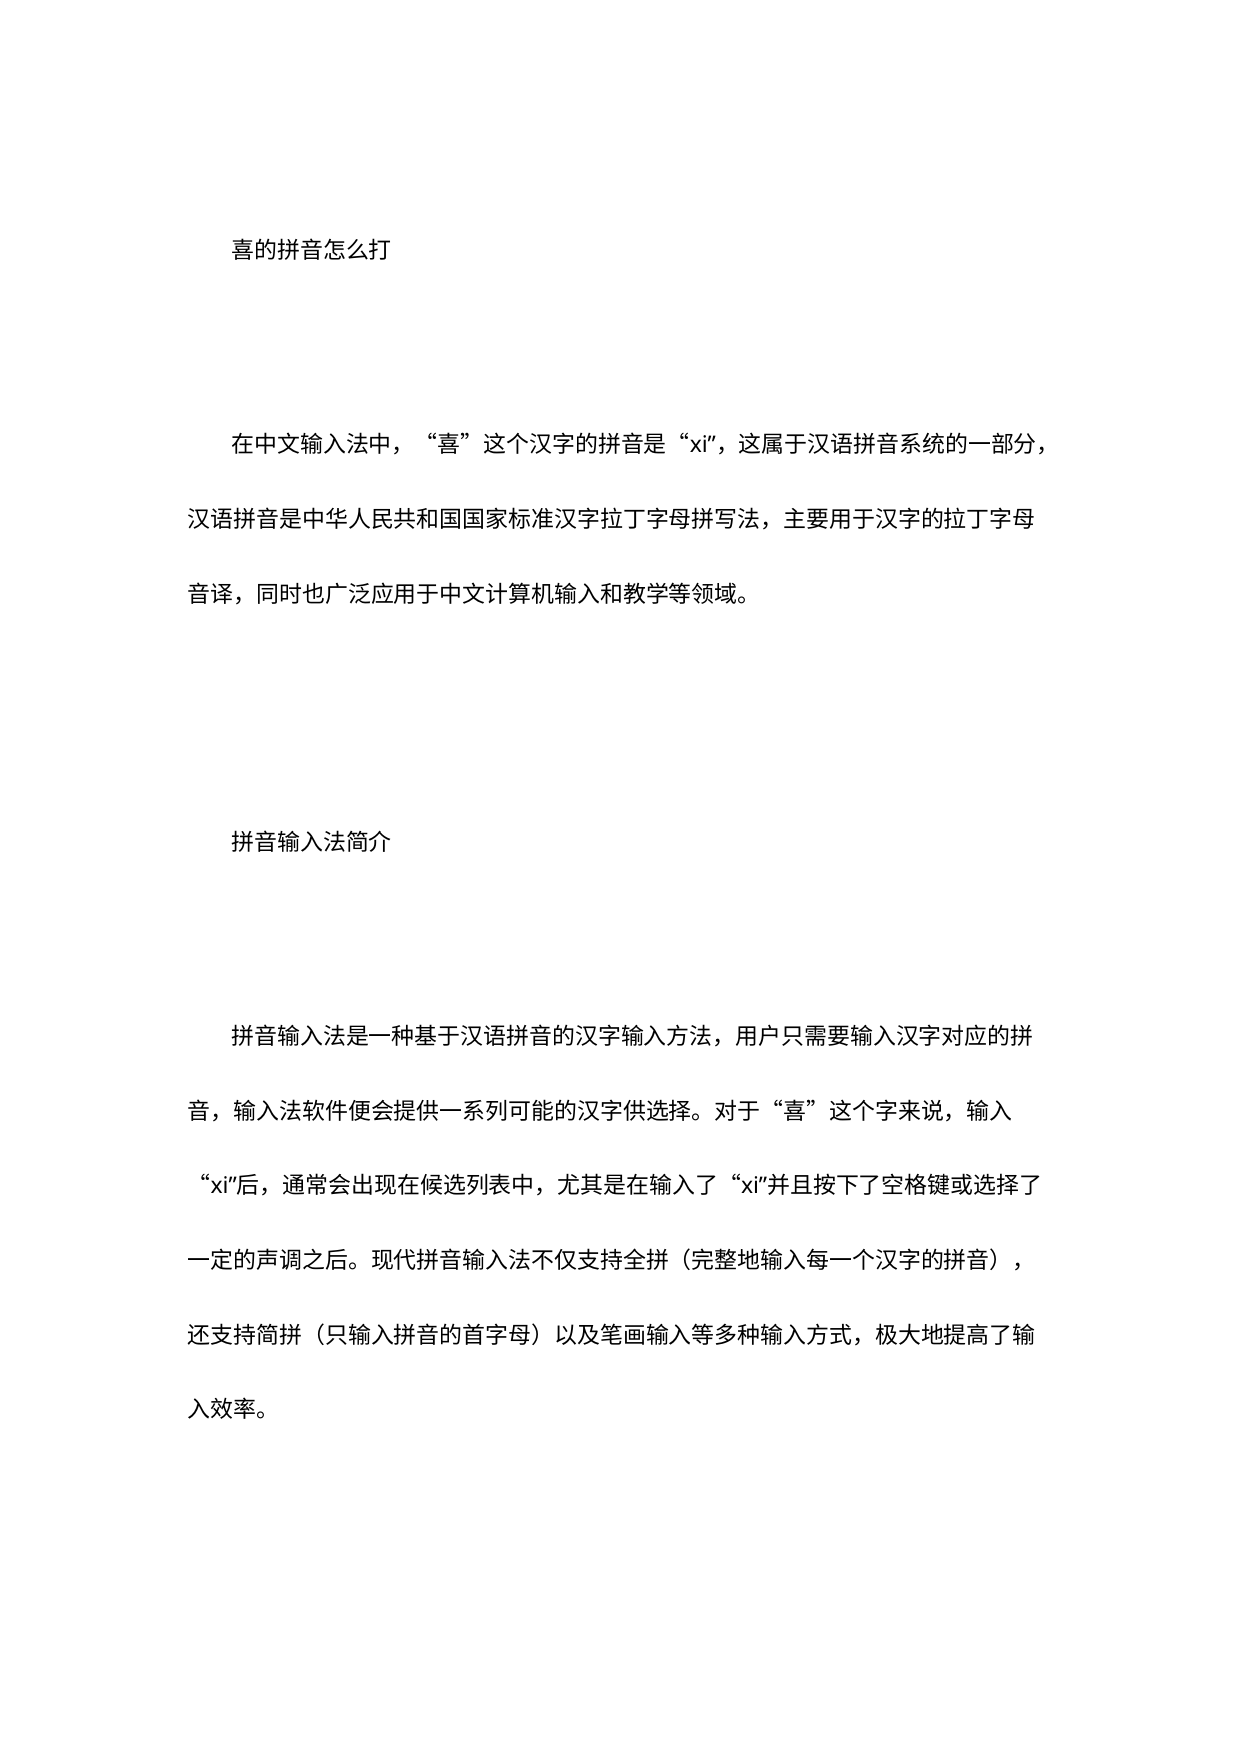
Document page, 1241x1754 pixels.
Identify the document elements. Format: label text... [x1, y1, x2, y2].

text 喜的拼音怎么打 [187, 216, 1053, 281]
text 拼音输入法是一种基于汉语拼音的汉字输入方法，用户只需要输入汉字对应的拼音，输入法软件便会提供一系列可能的汉字供选择。对于“喜”这个字来说，输入“xi”后，通常会出现在候选列表中，尤其是在输入了“xi”并且按下了空格键或选择了一定的声调之后。现代拼音输入法不仅支持全拼（完整地输入每一个汉字的拼音），还支持简拼（只输入拼音的首字母）以及笔画输入等多种输入方式，极大地提高了输入效率。 [187, 1002, 1053, 1441]
text 在中文输入法中，“喜”这个汉字的拼音是“xi”，这属于汉语拼音系统的一部分，汉语拼音是中华人民共和国国家标准汉字拉丁字母拼写法，主要用于汉字的拉丁字母音译，同时也广泛应用于中文计算机输入和教学等领域。 [187, 410, 1053, 624]
text 拼音输入法简介 [187, 808, 1053, 873]
